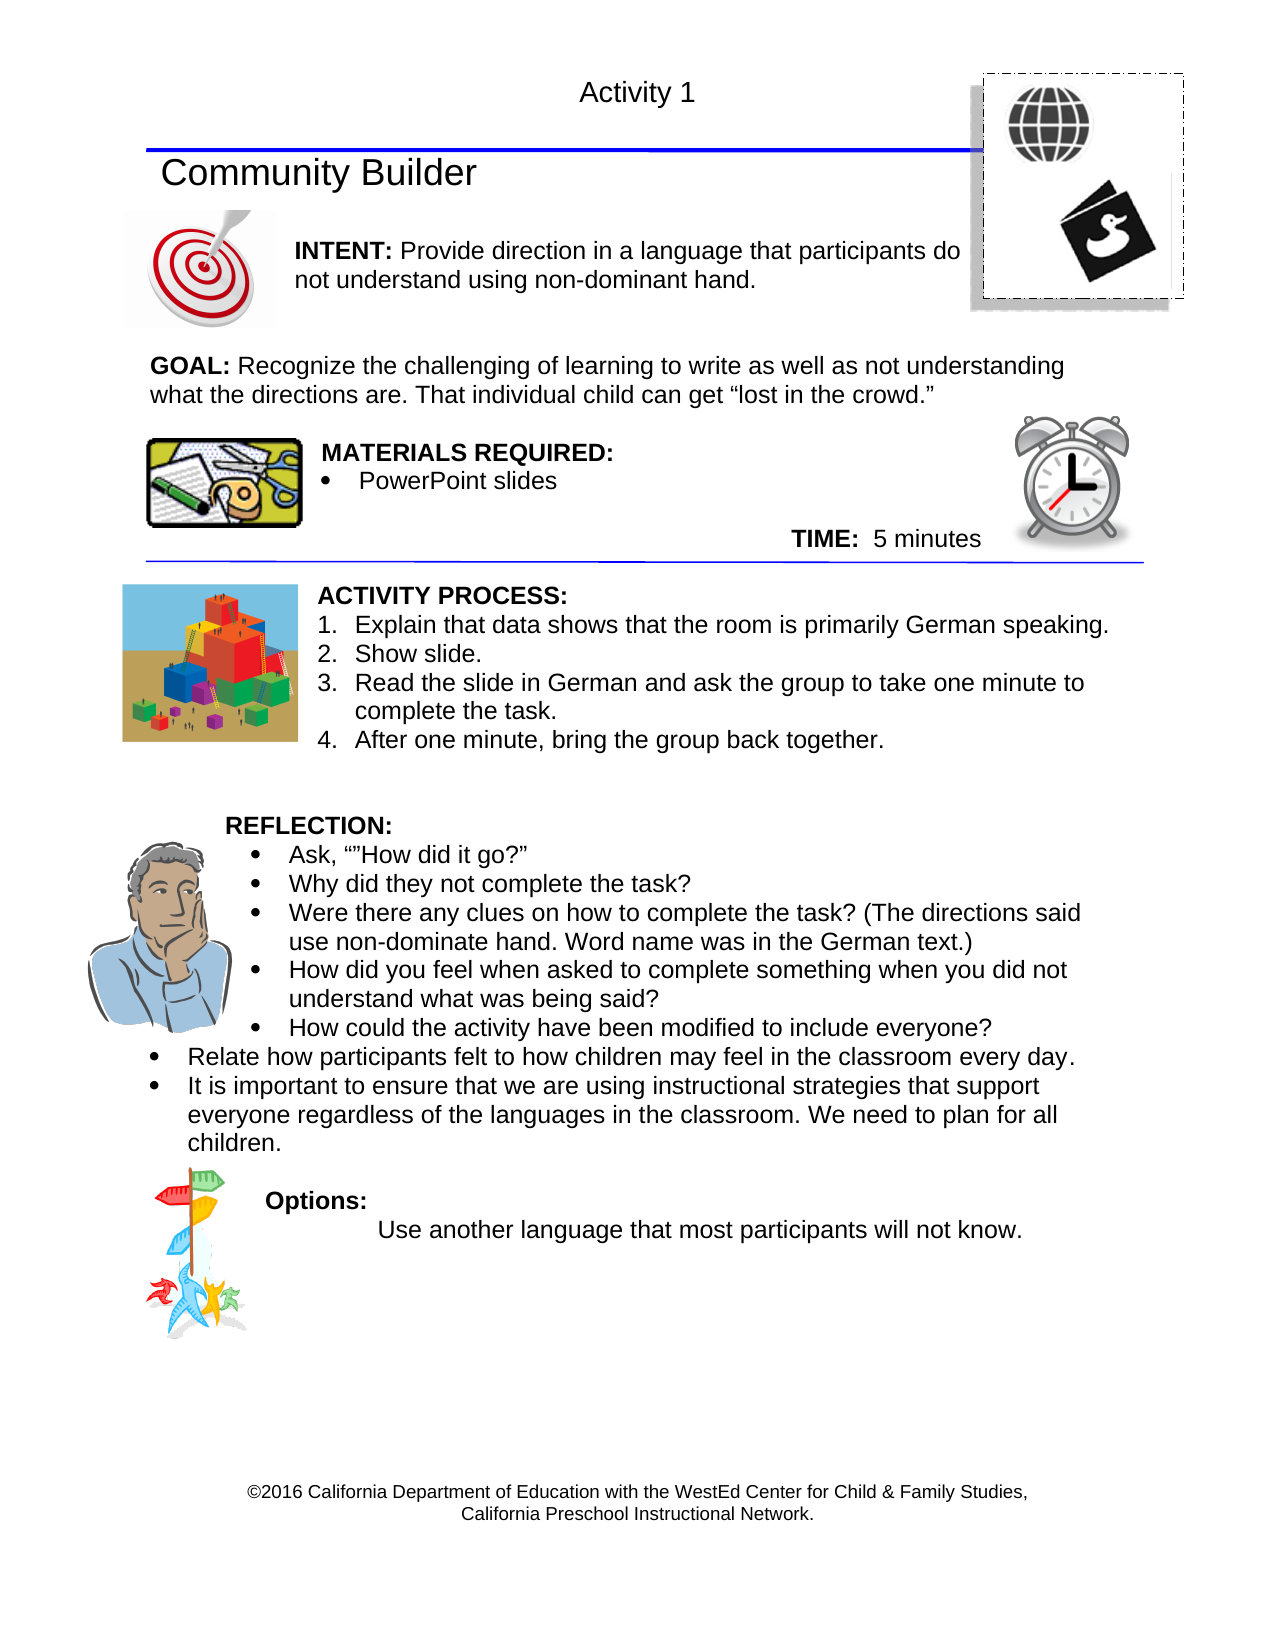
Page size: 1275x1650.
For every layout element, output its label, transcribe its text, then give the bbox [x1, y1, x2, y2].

text GOAL: Recognize the challenging of learning to write as well as not understanding what the directions are. That individual child can get “lost in the crowd.” [150, 351, 1125, 409]
list Show slide. [299, 639, 1125, 668]
list It is important to ensure that we are using instructional strategies that support everyone regardless of the languages in the classroom. We need to plan for all children. [150, 1071, 1125, 1157]
picture [1000, 407, 1144, 552]
picture [1045, 173, 1172, 289]
text intent: Provide direction in a language that participants do not understand using non-dominant hand. [276, 236, 970, 294]
list How could the activity have been modified to include everyone? [150, 1013, 1125, 1042]
text Use another language that most participants will not know. [262, 1214, 1125, 1243]
text REFLECTION: [225, 811, 1125, 840]
title PowerPoint slides [303, 466, 1000, 495]
list Read the slide in German and ask the group to take one minute to complete the task. [299, 668, 1125, 725]
picture [146, 438, 303, 528]
text activity Process: [150, 581, 1125, 610]
list Relate how participants felt to how children may feel in the classroom every day. [150, 1042, 1125, 1071]
text Community Builder [150, 153, 970, 193]
list Were there any clues on how to complete the task? (The directions said use non-dominate hand. Word name was in the German text.) [202, 898, 1125, 955]
list Why did they not complete the task? [195, 869, 1125, 898]
text Materials Required: [150, 437, 1000, 466]
picture [122, 584, 299, 742]
list Explain that data shows that the room is primarily German speaking. [299, 610, 1125, 639]
text Options: [193, 1186, 1125, 1214]
picture [124, 210, 276, 328]
text Options: [150, 1186, 189, 1214]
list After one minute, bring the group back together. [150, 725, 1125, 754]
list Ask, “”How did it go?” [150, 840, 1125, 869]
list How did you feel when asked to complete something when you did not understand what was being said? [224, 955, 1125, 1013]
text Time: 5 minutes [187, 524, 1125, 553]
